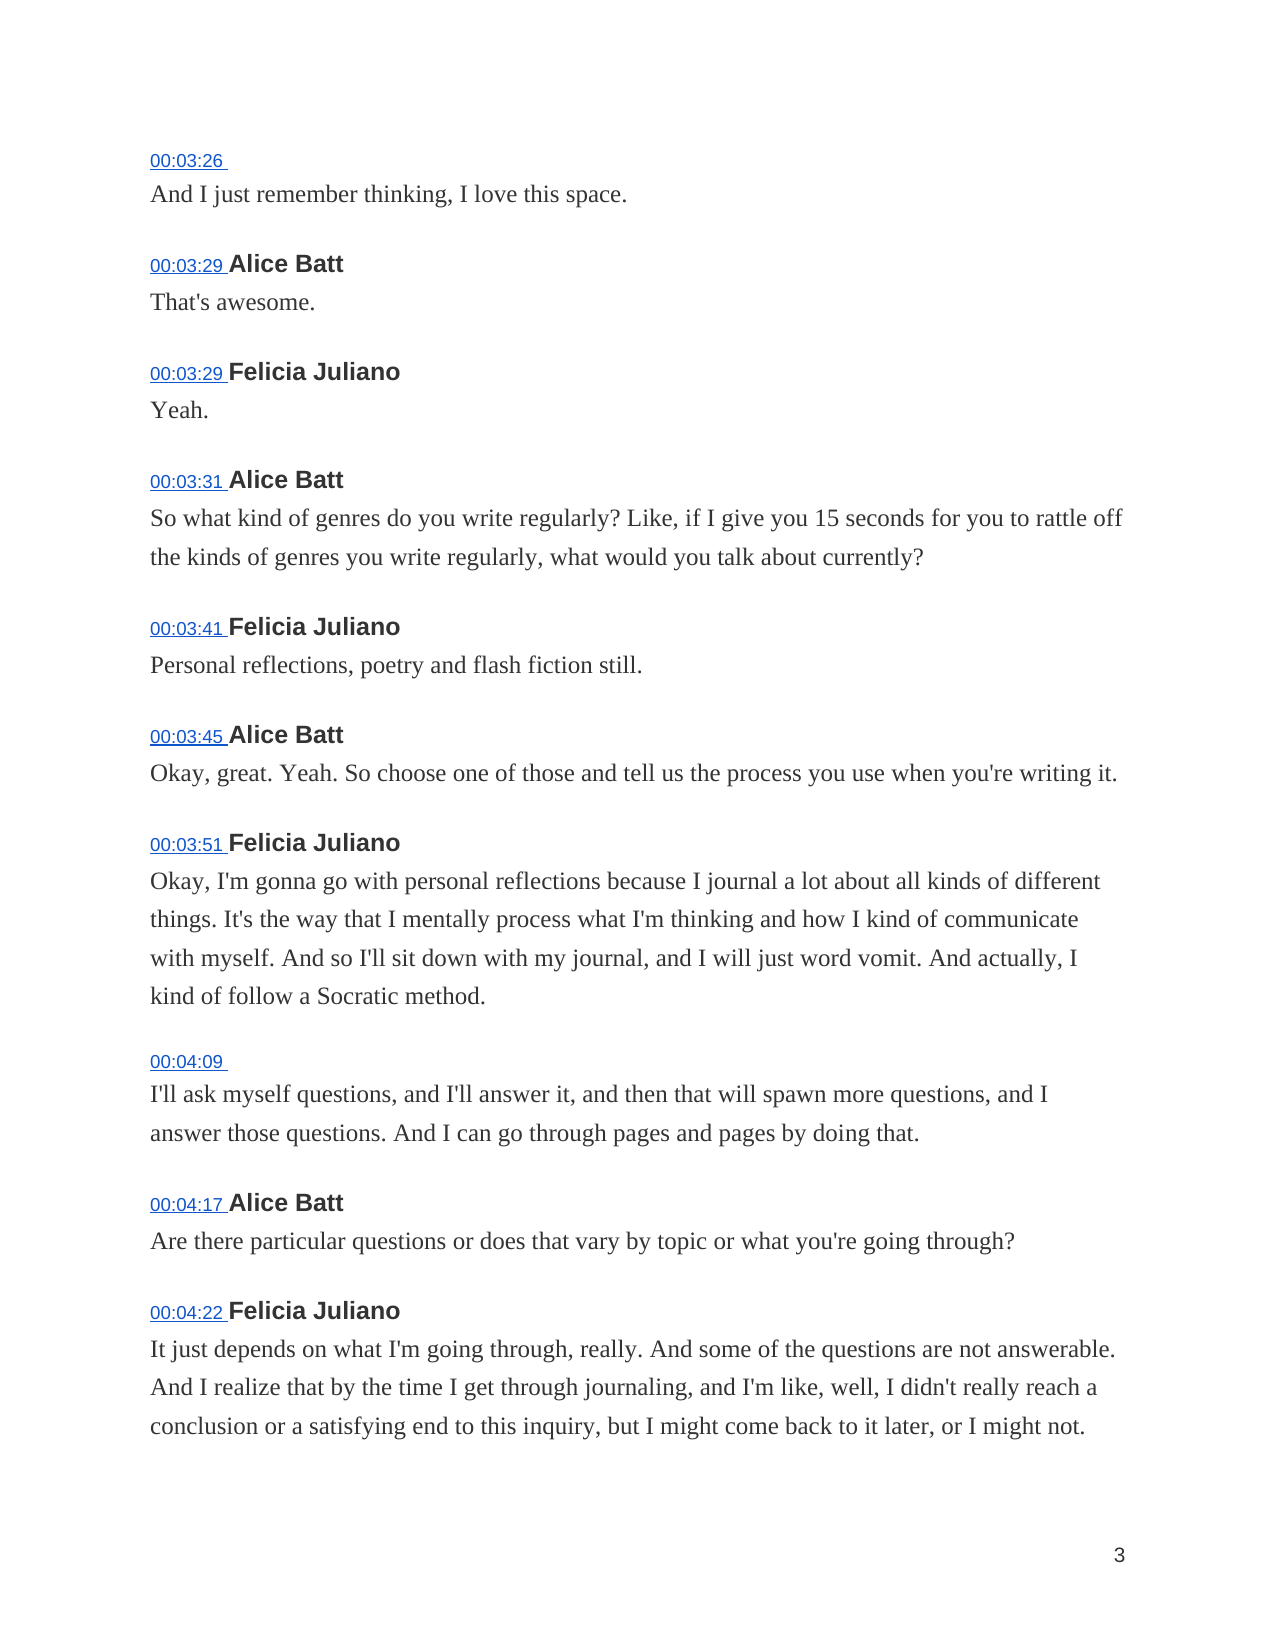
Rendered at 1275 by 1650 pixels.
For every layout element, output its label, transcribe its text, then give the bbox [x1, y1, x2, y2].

text 00:04:09 [150, 1051, 1125, 1072]
text 00:03:45 Alice Batt [150, 720, 1125, 748]
text Yeah. [150, 395, 1125, 424]
text Personal reflections, poetry and flash fiction still. [150, 650, 1125, 678]
text 00:03:51 Felicia Juliano [150, 828, 1125, 857]
text Okay, great. Yeah. So choose one of those and tell us the process you use when you're writing it. [150, 758, 1125, 787]
text 00:04:22 Felicia Juliano [150, 1296, 1125, 1325]
text 00:03:26 [150, 150, 1125, 172]
text 00:03:31 Alice Batt [150, 465, 1125, 494]
text 00:03:29 Felicia Juliano [150, 357, 1125, 386]
text So what kind of genres do you write regularly? Like, if I give you 15 seconds for you to rattle off the kinds of genres you write regularly, what would you talk about currently? [150, 503, 1125, 570]
text I'll ask myself questions, and I'll answer it, and then that will spawn more questions, and I answer those questions. And I can go through pages and pages by doing that. [150, 1079, 1125, 1147]
text 00:03:29 Alice Batt [150, 249, 1125, 277]
text Okay, I'm gonna go with personal reflections because I journal a lot about all kinds of different things. It's the way that I mentally process what I'm thinking and how I kind of communicate with myself. And so I'll sit down with my journal, and I will just word vomit. And actually, I kind of follow a Socratic method. [150, 866, 1125, 1010]
text That's awesome. [150, 287, 1125, 316]
text 00:04:17 Alice Batt [150, 1188, 1125, 1217]
text 00:03:41 Felicia Juliano [150, 612, 1125, 640]
text And I just remember thinking, I love this space. [150, 179, 1125, 207]
text It just depends on what I'm going through, really. And some of the questions are not answerable. And I realize that by the time I get through journaling, and I'm like, well, I didn't really reach a conclusion or a satisfying end to this inquiry, but I might come back to it later, or I might not. [150, 1334, 1125, 1439]
text Are there particular questions or does that vary by topic or what you're going through? [150, 1226, 1125, 1255]
